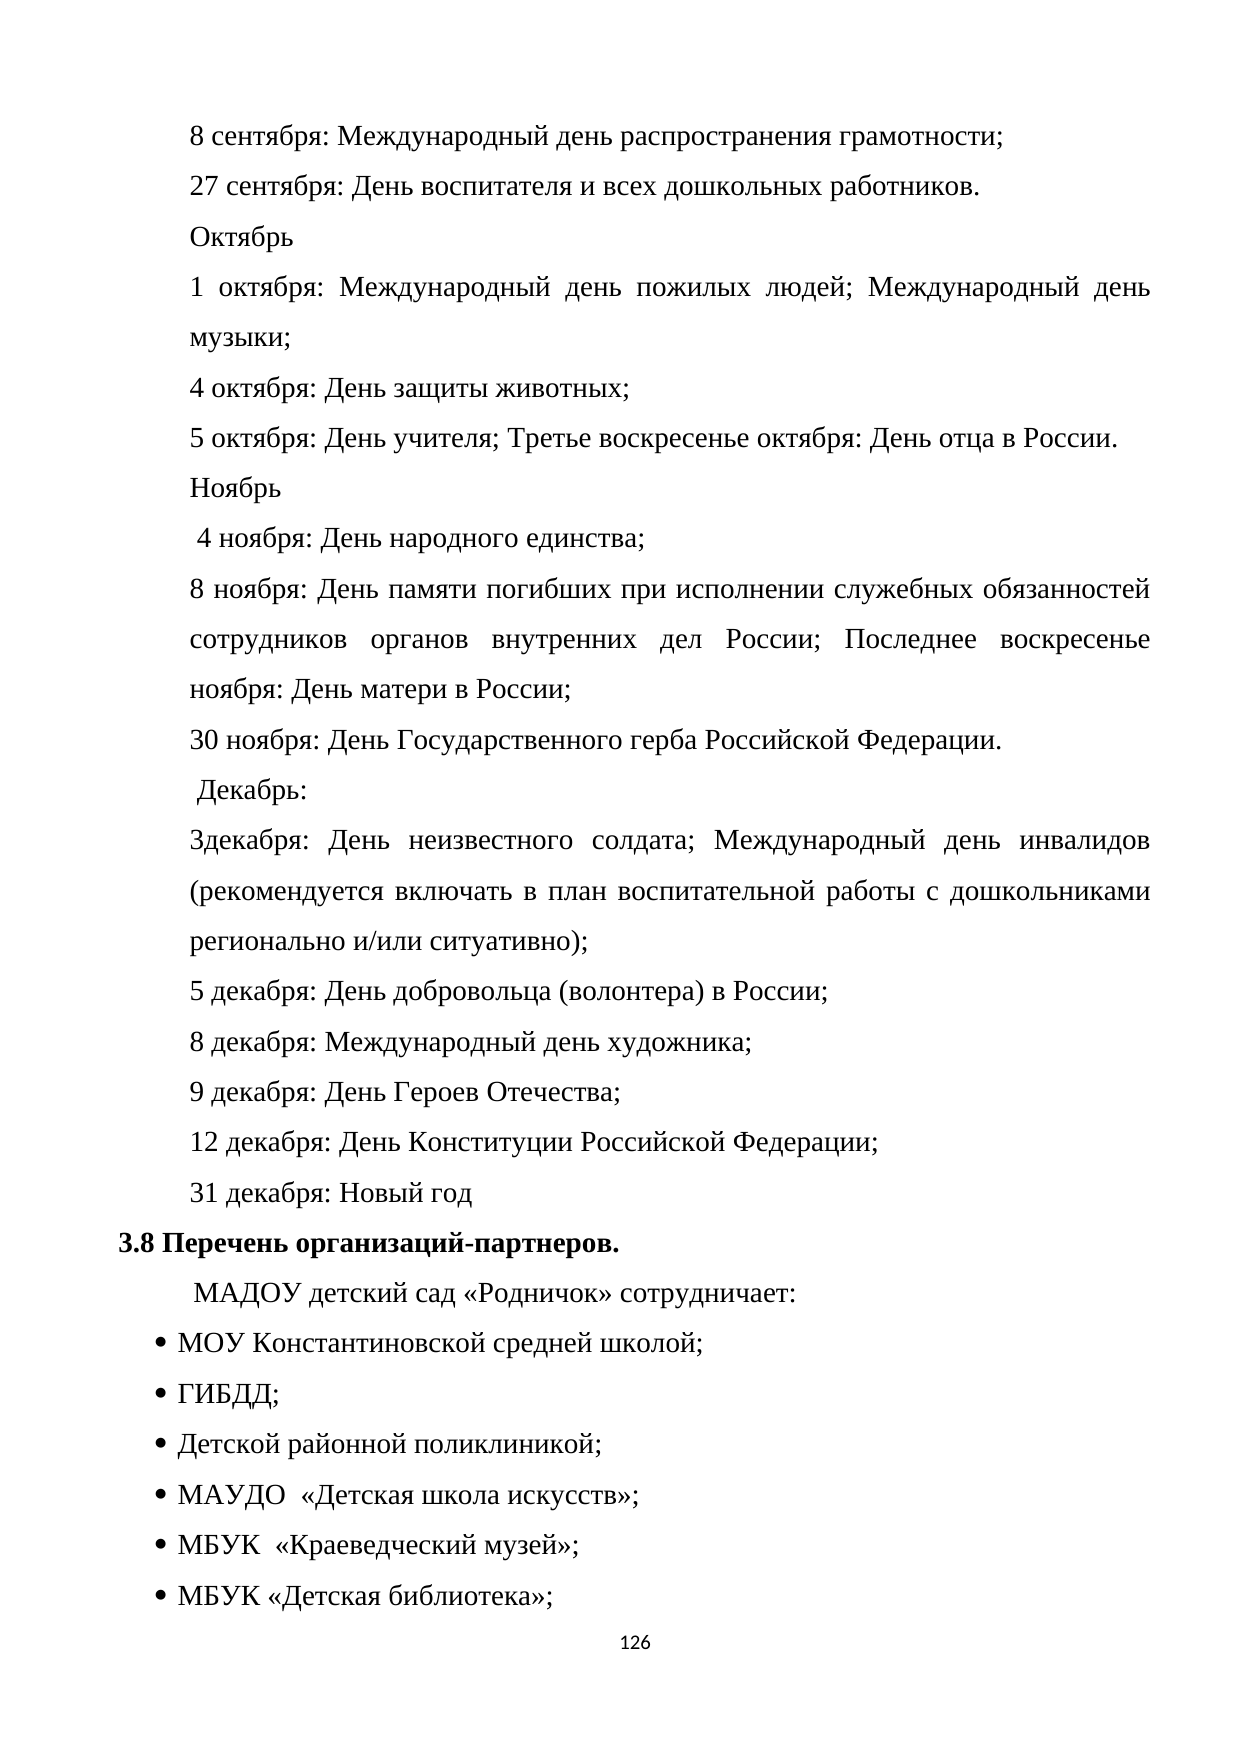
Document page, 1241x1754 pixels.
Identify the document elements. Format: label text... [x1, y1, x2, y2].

text 3декабря: День неизвестного солдата; Международный день инвалидов (рекомендуется включать в план воспитательной работы с дошкольниками регионально и/или ситуативно); [189, 822, 1152, 957]
text 3.8 Перечень организаций-партнеров. [118, 1225, 1152, 1258]
text 12 декабря: День Конституции Российской Федерации; [189, 1124, 1152, 1158]
text Октябрь [189, 219, 1152, 252]
text Ноябрь [189, 470, 1152, 504]
text 8 ноября: День памяти погибших при исполнении служебных обязанностей сотрудников органов внутренних дел России; Последнее воскресенье ноября: День матери в России; [189, 571, 1152, 705]
text 4 ноября: День народного единства; [189, 521, 1152, 554]
list МБУК «Детская библиотека»; [156, 1578, 1152, 1611]
text 27 сентября: День воспитателя и всех дошкольных работников. [189, 168, 1152, 202]
text 1 октября: Международный день пожилых людей; Международный день музыки; [189, 269, 1152, 353]
text 5 декабря: День добровольца (волонтера) в России; [189, 973, 1152, 1007]
text Декабрь: [189, 772, 1152, 806]
text 30 ноября: День Государственного герба Российской Федерации. [189, 722, 1152, 755]
list МАДОУ детский сад «Родничок» сотрудничает: [193, 1275, 1152, 1309]
text 4 октября: День защиты животных; [189, 370, 1152, 403]
list ГИБДД; [156, 1376, 1152, 1410]
list МАУДО «Детская школа искусств»; [156, 1477, 1152, 1511]
text 9 декабря: День Героев Отечества; [189, 1074, 1152, 1108]
list МБУК «Краеведческий музей»; [156, 1527, 1152, 1561]
text 8 декабря: Международный день художника; [189, 1024, 1152, 1057]
text 31 декабря: Новый год [189, 1175, 1152, 1208]
list МОУ Константиновской средней школой; [156, 1326, 1152, 1359]
text 5 октября: День учителя; Третье воскресенье октября: День отца в России. [189, 420, 1152, 453]
text 8 сентября: Международный день распространения грамотности; [189, 118, 1152, 152]
list Детской районной поликлиникой; [156, 1426, 1152, 1460]
